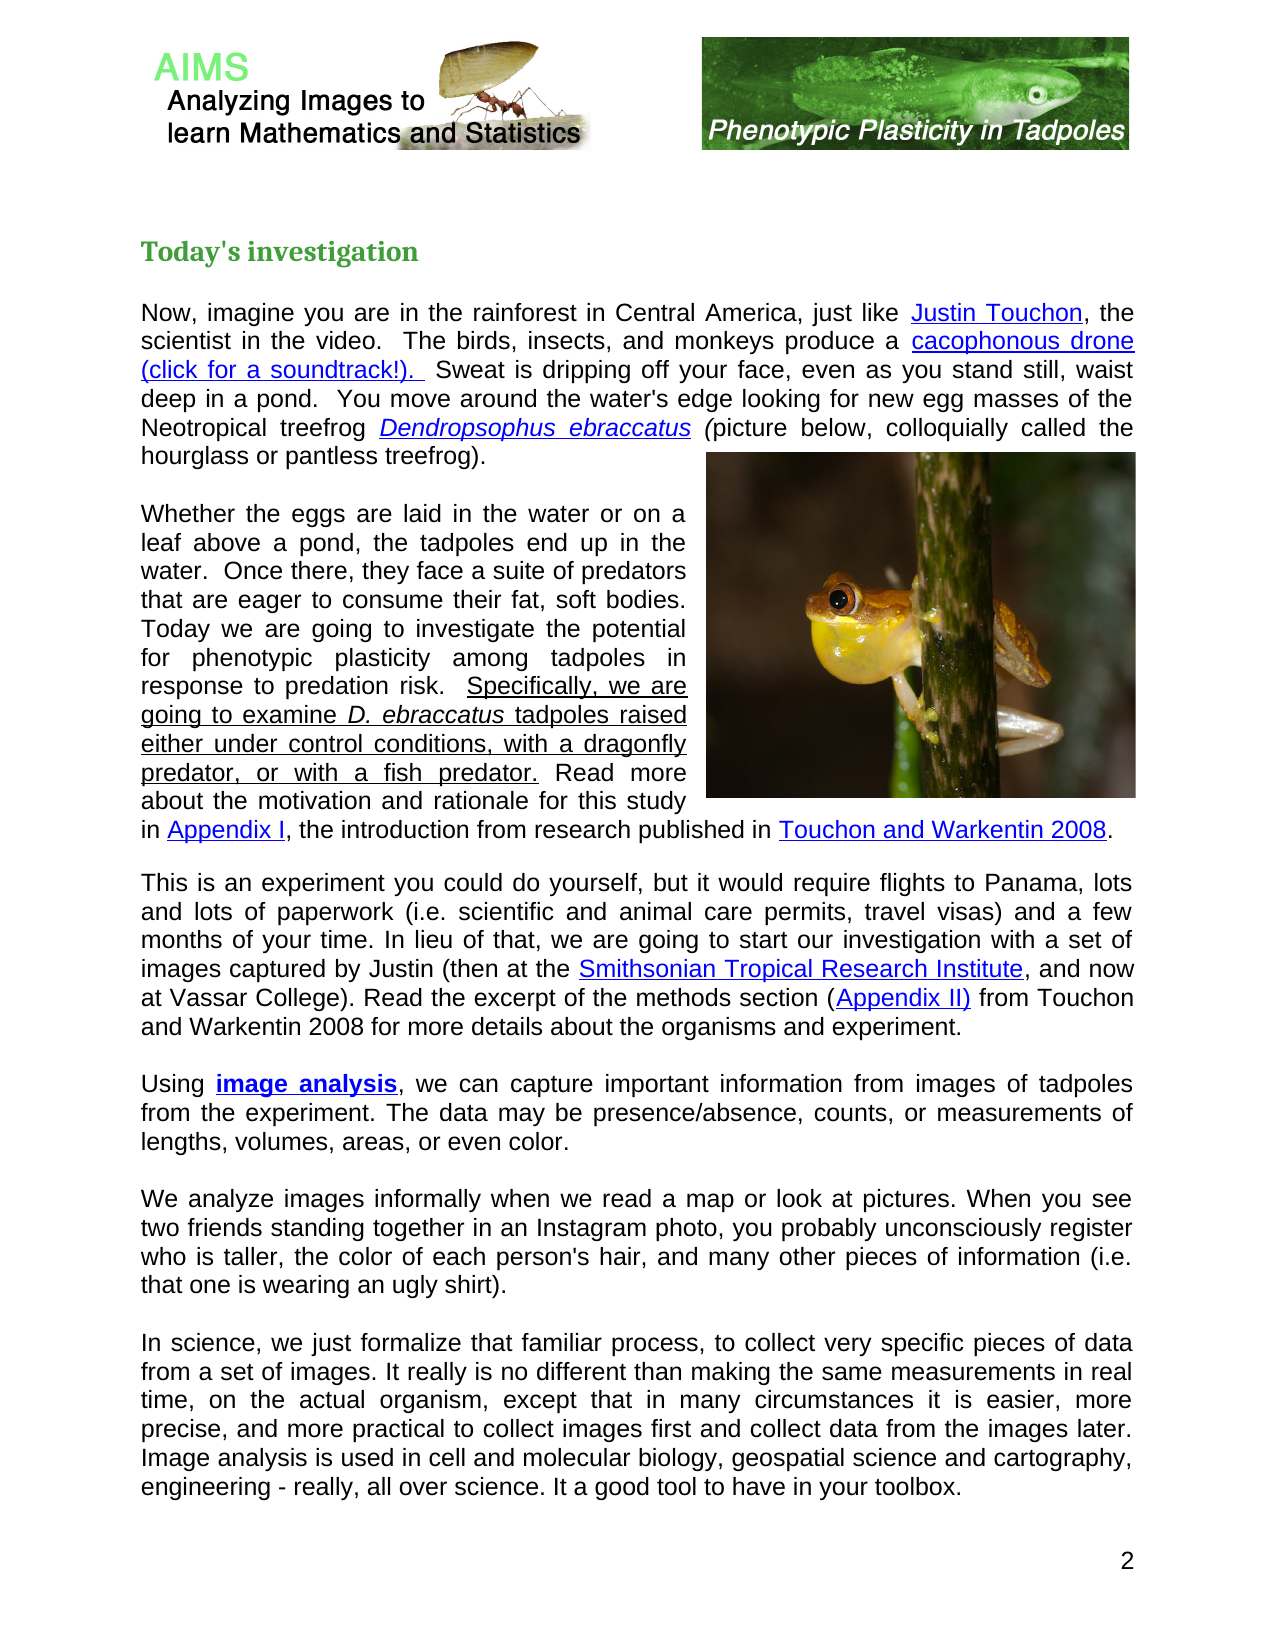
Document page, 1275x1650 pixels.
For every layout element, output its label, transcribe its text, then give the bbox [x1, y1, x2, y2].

picture [706, 452, 1136, 798]
text Now, imagine you are in the rainforest in Central America, just like Justin Touchon, the scientist in the video. The birds, insects, and monkeys produce a cacophonous drone (click for a soundtrack!). Sweat is dripping off your face, even as you stand still, waist deep in a pond. You move around the water's edge looking for new egg masses of the Neotropical treefrog Dendropsophus ebraccatus (picture below, colloquially called the hourglass or pantless treefrog). [141, 298, 1134, 470]
text In science, we just formalize that familiar process, to collect very specific pieces of data from a set of images. It really is no different than making the same measurements in real time, on the actual organism, except that in many circumstances it is easier, more precise, and more practical to collect images first and collect data from the images later. Image analysis is used in cell and molecular biology, geospatial science and cartography, engineering - really, all over science. It a good tool to have in your toolbox. [141, 1328, 1134, 1500]
text This is an experiment you could do yourself, but it would require flights to Panama, lots and lots of paperwork (i.e. scientific and animal care permits, travel visas) and a few months of your time. In lieu of that, we are going to start our investigation with a set of images captured by Justin (then at the Smithsonian Tropical Research Institute, and now at Vassar College). Read the excerpt of the methods section (Appendix II) from Touchon and Warkentin 2008 for more details about the organisms and experiment. [141, 868, 1134, 1040]
picture [140, 37, 591, 150]
picture [701, 37, 1130, 150]
text We analyze images informally when we read a map or look at pictures. When you see two friends standing together in an Instagram photo, you probably unconsciously register who is taller, the color of each person's hair, and many other pieces of information (i.e. that one is wearing an ugly shirt). [141, 1184, 1134, 1299]
text Using image analysis, we can capture important information from images of tadpoles from the experiment. The data may be presence/absence, counts, or measurements of lengths, volumes, areas, or even color. [141, 1069, 1134, 1155]
subtitle Today's investigation [141, 235, 1134, 269]
